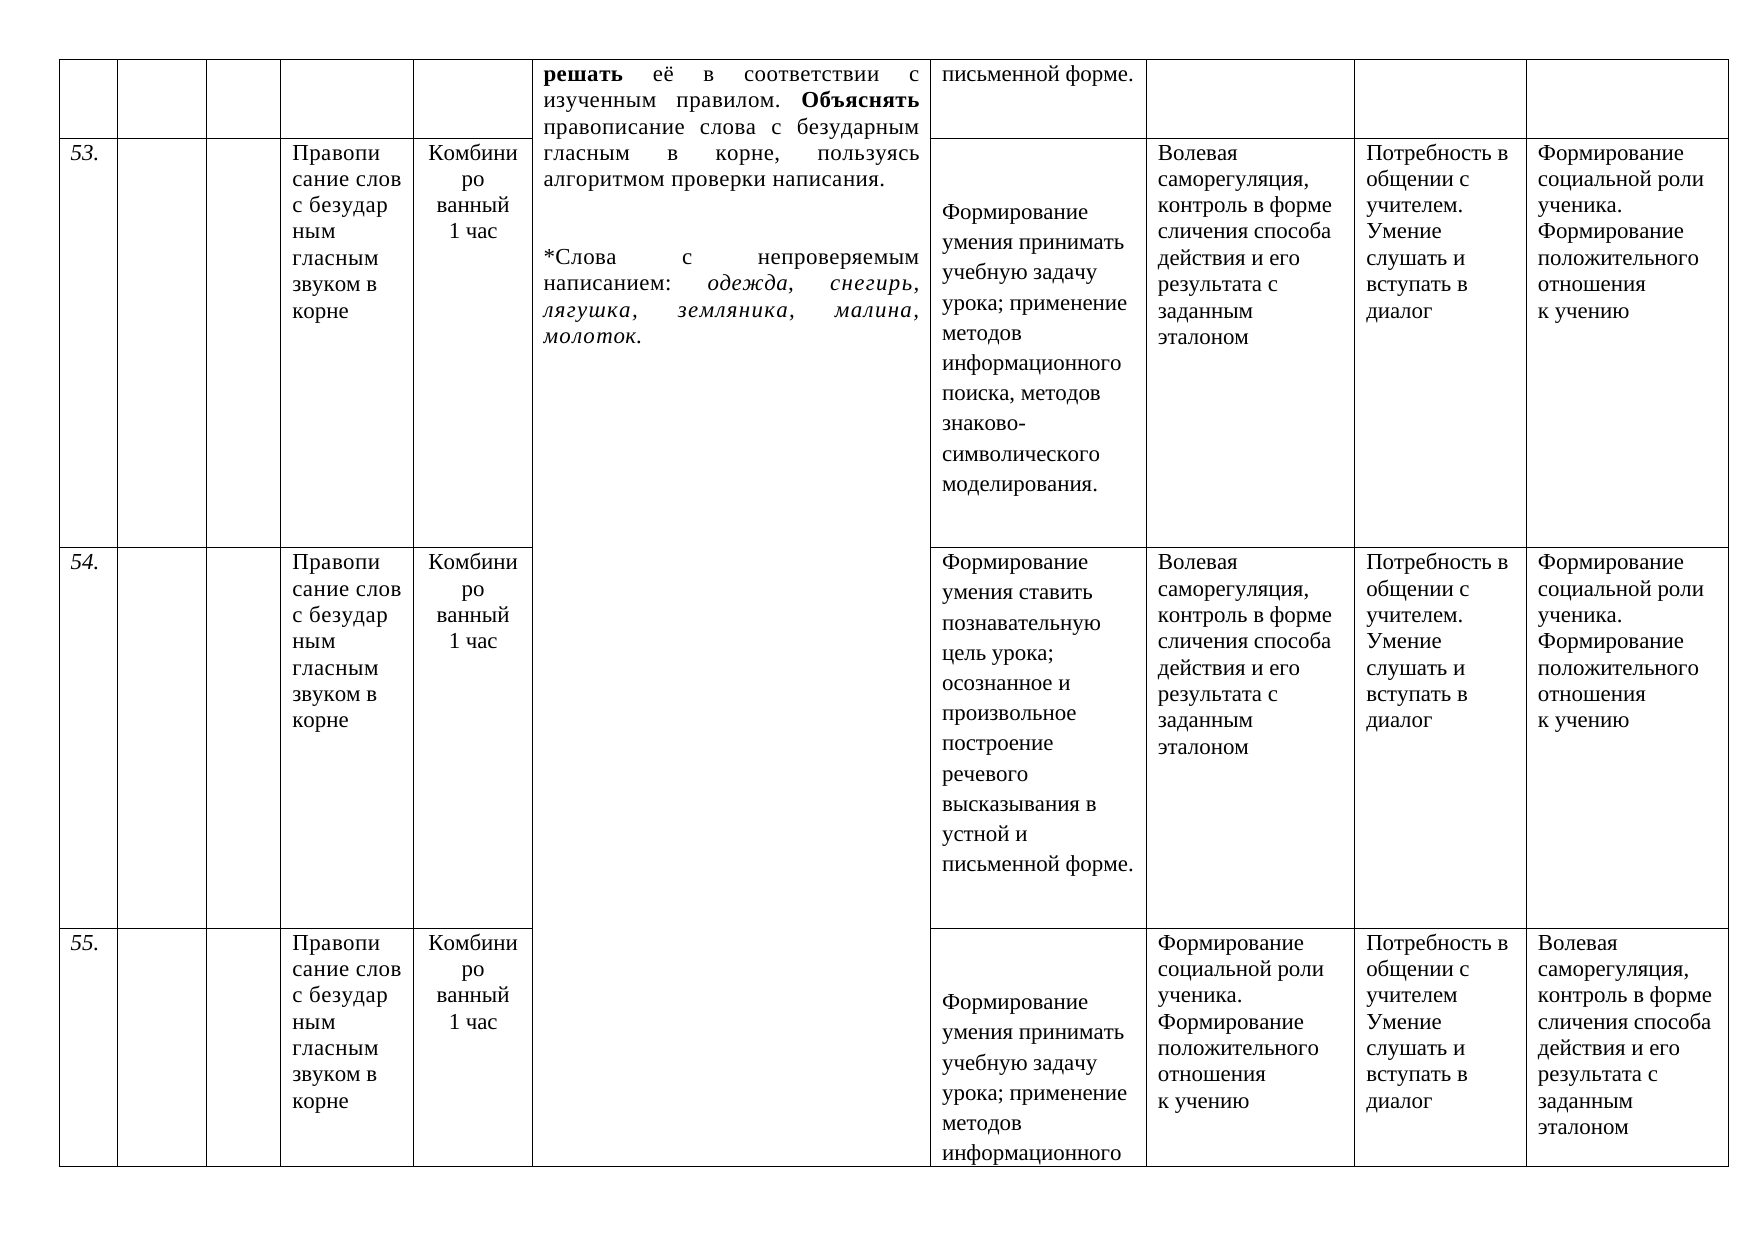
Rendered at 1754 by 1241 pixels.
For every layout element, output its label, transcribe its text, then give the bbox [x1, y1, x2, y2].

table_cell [1355, 60, 1526, 137]
table_cell [207, 139, 280, 547]
table_cell [118, 548, 206, 928]
table_cell Потребность в общении с учителем. Умение слушать и вступать в диалог [1355, 548, 1526, 928]
table_cell Правопи сание слов с безудар ным гласным звуком в корне [281, 548, 413, 928]
table_cell [60, 60, 117, 137]
table_cell Формирование социальной роли ученика. Формирование положительного отношения к учению [1527, 548, 1728, 928]
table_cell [281, 929, 413, 1166]
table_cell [1527, 929, 1728, 1166]
table_cell [118, 60, 206, 137]
table_cell Волевая саморегуляция, контроль в форме сличения способа действия и его результата с заданным эталоном [1147, 139, 1354, 547]
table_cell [931, 929, 1146, 1166]
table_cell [1527, 60, 1728, 137]
table_cell [60, 929, 117, 1166]
table_cell Волевая саморегуляция, контроль в форме сличения способа действия и его результата с заданным эталоном [1147, 548, 1354, 928]
table_cell Комбиниро ванный 1 час [414, 139, 532, 547]
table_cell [281, 60, 413, 137]
table_cell Формирование умения принимать учебную задачу урока; применение методов информационного поиска, методов знаково- символического моделирования. [931, 139, 1146, 547]
table_cell Формирование умения ставить познавательную цель урока; осознанное и произвольное построение речевого высказывания в устной и письменной форме. [931, 548, 1146, 928]
table_cell [60, 139, 117, 547]
table_cell [207, 548, 280, 928]
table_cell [931, 60, 1146, 137]
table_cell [414, 60, 532, 137]
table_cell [414, 929, 532, 1166]
table_cell Формирование социальной роли ученика. Формирование положительного отношения к учению [1527, 139, 1728, 547]
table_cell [1355, 929, 1526, 1166]
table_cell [1147, 929, 1354, 1166]
table_cell Комбиниро ванный 1 час [414, 548, 532, 928]
table_cell [207, 60, 280, 137]
table_cell [60, 548, 117, 928]
table_cell Потребность в общении с учителем. Умение слушать и вступать в диалог [1355, 139, 1526, 547]
table_cell Правопи сание слов с безудар ным гласным звуком в корне [281, 139, 413, 547]
table_cell [118, 139, 206, 547]
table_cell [1147, 60, 1354, 137]
table_cell [118, 929, 206, 1166]
table_cell [207, 929, 280, 1166]
